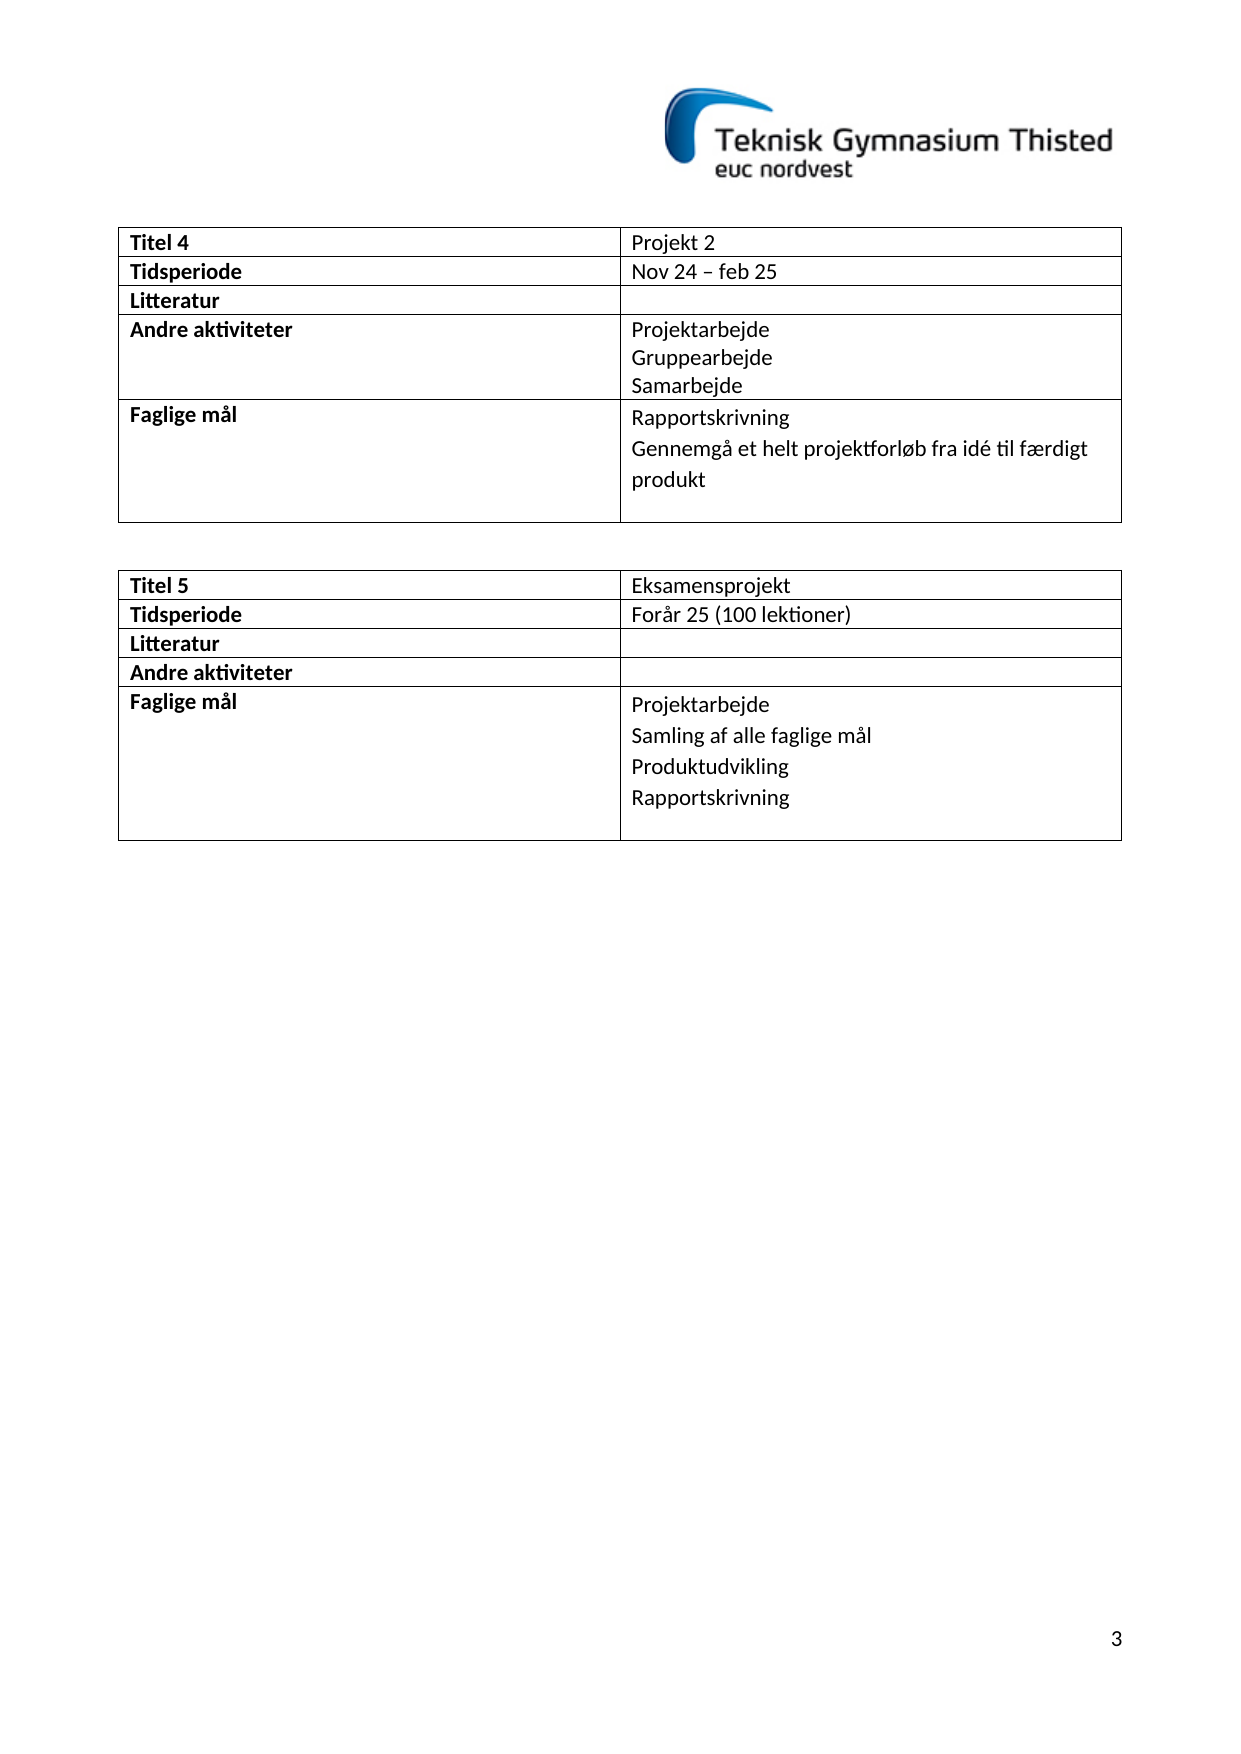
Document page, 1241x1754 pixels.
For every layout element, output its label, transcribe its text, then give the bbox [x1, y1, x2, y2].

picture [664, 73, 1123, 199]
table_cell [621, 629, 1121, 657]
table_header Projekt 2 [621, 228, 1121, 256]
table_cell [621, 658, 1121, 686]
table_cell Projektarbejde Gruppearbejde Samarbejde [621, 315, 1121, 399]
table_cell Tidsperiode [119, 600, 620, 628]
table_cell Andre aktiviteter [119, 658, 620, 686]
table_cell Rapportskrivning Gennemgå et helt projektforløb fra idé til færdigt produkt [621, 400, 1121, 522]
table_cell Faglige mål [119, 687, 620, 840]
table_cell Tidsperiode [119, 257, 620, 285]
table_cell Litteratur [119, 629, 620, 657]
table_cell Nov 24 – feb 25 [621, 257, 1121, 285]
table_cell [621, 286, 1121, 314]
table_cell Andre aktiviteter [119, 315, 620, 399]
table_cell Faglige mål [119, 400, 620, 522]
table_header Eksamensprojekt [621, 571, 1121, 599]
table_cell Forår 25 (100 lektioner) [621, 600, 1121, 628]
table_cell Litteratur [119, 286, 620, 314]
table_header Titel 5 [119, 571, 620, 599]
table_cell Projektarbejde Samling af alle faglige mål Produktudvikling Rapportskrivning [621, 687, 1121, 840]
table_header Titel 4 [119, 228, 620, 256]
